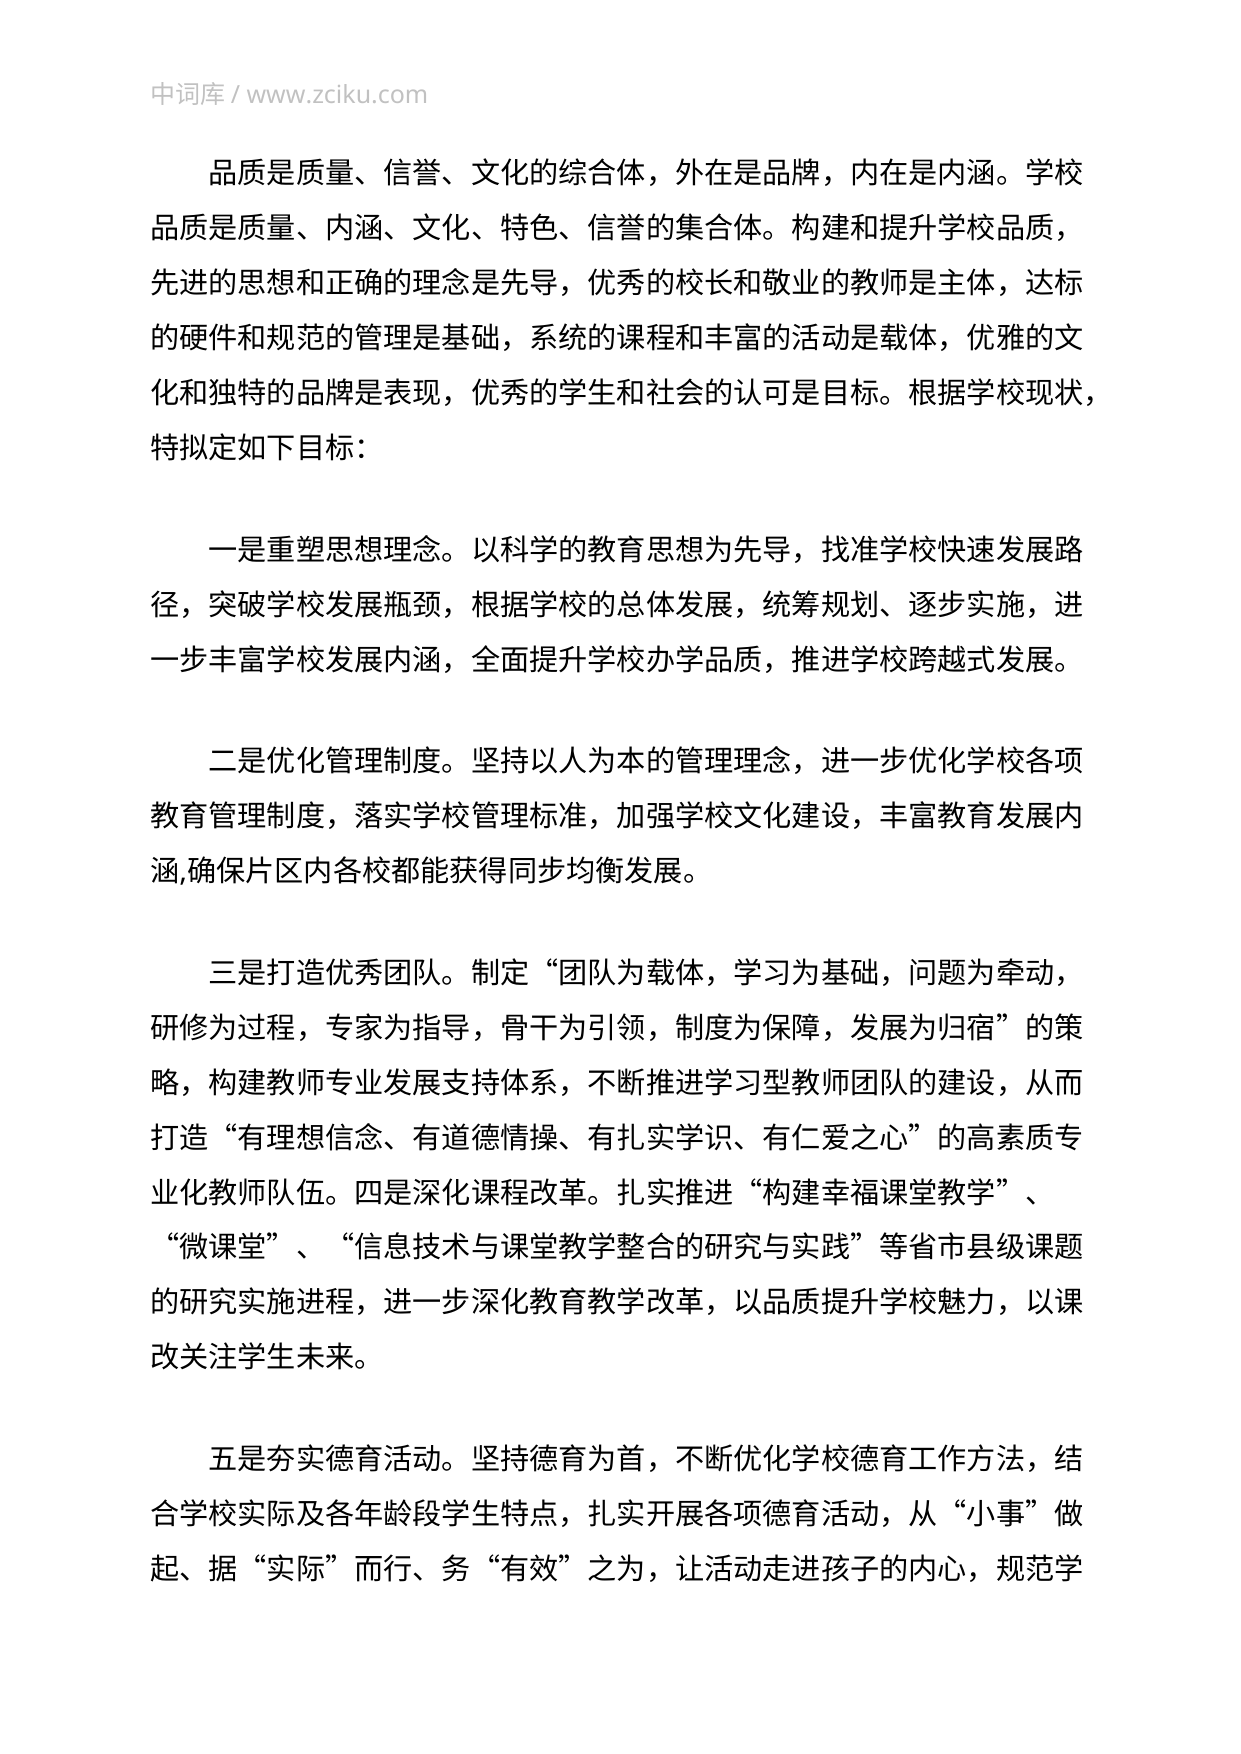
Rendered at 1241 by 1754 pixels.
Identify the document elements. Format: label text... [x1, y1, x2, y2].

text 二是优化管理制度。坚持以人为本的管理理念，进一步优化学校各项教育管理制度，落实学校管理标准，加强学校文化建设，丰富教育发展内涵,确保片区内各校都能获得同步均衡发展。 [150, 738, 1090, 890]
text 三是打造优秀团队。制定“团队为载体，学习为基础，问题为牵动，研修为过程，专家为指导，骨干为引领，制度为保障，发展为归宿”的策略，构建教师专业发展支持体系，不断推进学习型教师团队的建设，从而打造“有理想信念、有道德情操、有扎实学识、有仁爱之心”的高素质专业化教师队伍。四是深化课程改革。扎实推进“构建幸福课堂教学”、“微课堂”、“信息技术与课堂教学整合的研究与实践”等省市县级课题的研究实施进程，进一步深化教育教学改革，以品质提升学校魅力，以课改关注学生未来。 [150, 949, 1090, 1376]
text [150, 1436, 1090, 1588]
text 一是重塑思想理念。以科学的教育思想为先导，找准学校快速发展路径，突破学校发展瓶颈，根据学校的总体发展，统筹规划、逐步实施，进一步丰富学校发展内涵，全面提升学校办学品质，推进学校跨越式发展。 [150, 526, 1090, 678]
text 品质是质量、信誉、文化的综合体，外在是品牌，内在是内涵。学校品质是质量、内涵、文化、特色、信誉的集合体。构建和提升学校品质，先进的思想和正确的理念是先导，优秀的校长和敬业的教师是主体，达标的硬件和规范的管理是基础，系统的课程和丰富的活动是载体，优雅的文化和独特的品牌是表现，优秀的学生和社会的认可是目标。根据学校现状，特拟定如下目标： [150, 150, 1090, 467]
